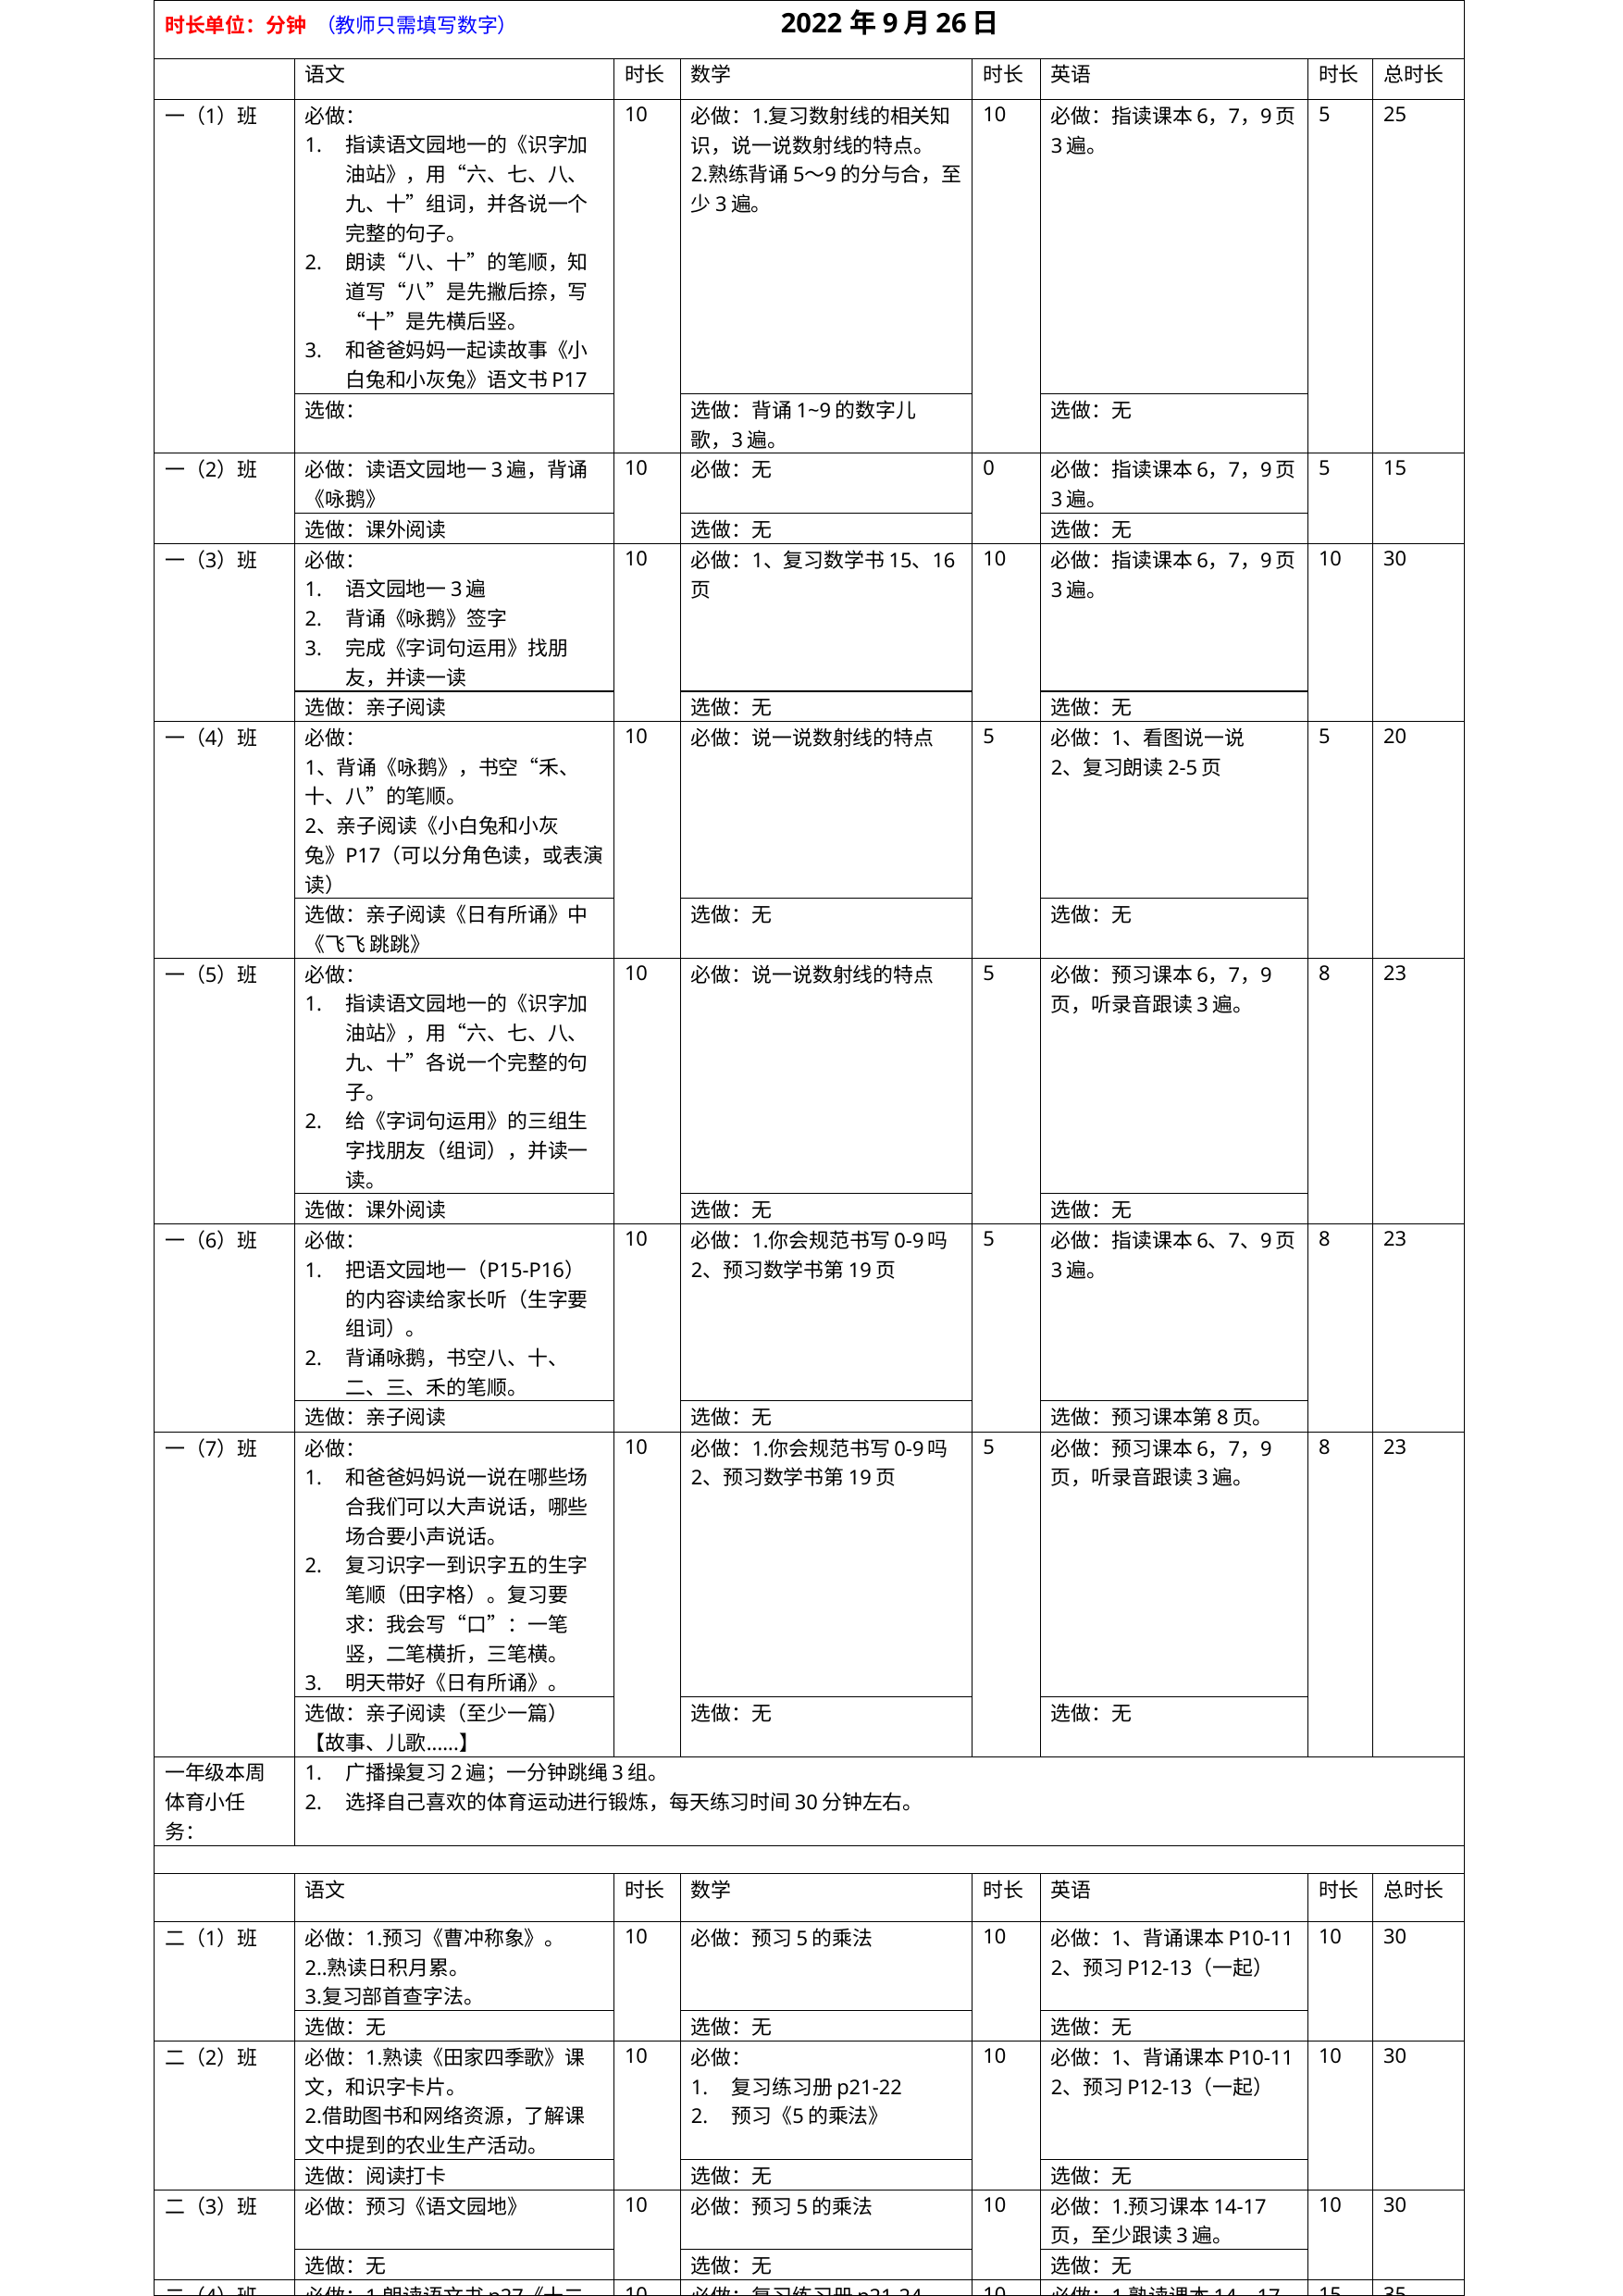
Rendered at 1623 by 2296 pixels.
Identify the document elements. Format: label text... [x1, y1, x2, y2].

table_cell 必做：1、复习数学书15、16页 [681, 544, 972, 690]
table_cell 必做：1.你会规范书写0-9吗 2、预习数学书第19页 [681, 1433, 972, 1696]
table_cell 时长 [614, 1874, 680, 1921]
table_cell 10 [973, 2191, 1040, 2279]
table_cell 数学 [681, 1874, 972, 1921]
table_cell 必做：预习5的乘法 [681, 1922, 972, 2010]
table_cell 10 [614, 1433, 680, 1756]
table_cell 必做：说一说数射线的特点 [681, 959, 972, 1193]
table_cell 二（1）班 [155, 1922, 294, 2041]
table_cell 10 [614, 2191, 680, 2279]
table_cell 必做： 把语文园地一（P15-P16）的内容读给家长听（生字要组词）。 背诵咏鹅，书空八、十、二、三、禾的笔顺。 [295, 1224, 613, 1400]
table_cell 必做：1、背诵课本P10-11 2、预习P12-13（一起） [1041, 1922, 1307, 2010]
table_cell 语文 [295, 59, 613, 99]
table_cell 10 [614, 722, 680, 958]
table_cell 10 [973, 544, 1040, 721]
table_cell 必做：复习练习册p21-24 [681, 2280, 972, 2295]
table_cell 选做：无 [681, 1401, 972, 1432]
table_cell 10 [614, 100, 680, 453]
table_cell 二（4）班 [155, 2280, 294, 2295]
table_cell 英语 [1041, 59, 1307, 99]
table_cell 0 [973, 453, 1040, 543]
table_cell 选做：无 [681, 899, 972, 958]
table_cell 选做：无 [1041, 2160, 1307, 2190]
table_cell [155, 59, 294, 99]
table_cell 23 [1373, 1224, 1464, 1432]
table_cell 选做：预习课本第8页。 [1041, 1401, 1307, 1432]
table_cell 10 [973, 2280, 1040, 2295]
table_cell 10 [973, 100, 1040, 453]
table_cell 10 [614, 2042, 680, 2190]
table_cell 时长 [1308, 1874, 1372, 1921]
table_cell 10 [614, 1224, 680, 1432]
table_cell 时长 [1308, 59, 1372, 99]
table_cell 选做：无 [1041, 1194, 1307, 1223]
table_cell 选做：无 [1041, 692, 1307, 721]
table_cell 10 [614, 453, 680, 543]
table_cell 选做：亲子阅读（至少一篇）【故事、儿歌......】 [295, 1697, 613, 1756]
table_cell 必做： 1、背诵《咏鹅》，书空“禾、十、八”的笔顺。 2、亲子阅读《小白兔和小灰兔》P17（可以分角色读，或表演读） [295, 722, 613, 898]
table_cell 8 [1308, 1224, 1372, 1432]
table_cell 选做：无 [681, 2160, 972, 2190]
table_cell 选做：无 [1041, 2011, 1307, 2041]
table_cell 5 [973, 959, 1040, 1223]
table_cell 5 [973, 1433, 1040, 1756]
table_cell 时长 [973, 1874, 1040, 1921]
table_cell 一（6）班 [155, 1224, 294, 1432]
table_cell 二（2）班 [155, 2042, 294, 2190]
table_cell 5 [1308, 100, 1372, 453]
table_cell 选做：无 [681, 1697, 972, 1756]
table_cell 30 [1373, 1922, 1464, 2041]
table_cell 一（5）班 [155, 959, 294, 1223]
table_cell 必做：1.朗读语文书p27《十二月花名歌》。 2.按要求预习《曹冲称象》。 [295, 2280, 613, 2295]
table_cell 必做：预习《语文园地》 [295, 2191, 613, 2249]
table_cell 5 [1308, 722, 1372, 958]
table_cell 30 [1373, 2042, 1464, 2190]
table_cell 选做：无 [681, 2011, 972, 2041]
table_cell 15 [1373, 453, 1464, 543]
table_cell 选做：无 [1041, 1697, 1307, 1756]
table_cell 选做：背诵1~9的数字儿歌，3遍。 [681, 394, 972, 453]
table_cell 必做：1.熟读《田家四季歌》课文，和识字卡片。 2.借助图书和网络资源，了解课文中提到的农业生产活动。 [295, 2042, 613, 2159]
table_cell 选做：阅读打卡 [295, 2160, 613, 2190]
table_cell 10 [614, 959, 680, 1223]
table_cell 选做：无 [1041, 394, 1307, 453]
table_cell 一（2）班 [155, 453, 294, 543]
table_cell 必做：无 [681, 453, 972, 513]
table_cell 广播操复习2遍；一分钟跳绳3组。 选择自己喜欢的体育运动进行锻炼，每天练习时间30分钟左右。 [295, 1757, 1464, 1844]
table_cell 选做：无 [1041, 899, 1307, 958]
table_cell 语文 [295, 1874, 613, 1921]
table_cell 选做：亲子阅读 [295, 1401, 613, 1432]
table_cell 选做：无 [681, 2250, 972, 2279]
table_cell 5 [973, 1224, 1040, 1432]
table_cell 一年级本周体育小任务： [155, 1757, 294, 1844]
table_cell 20 [1373, 722, 1464, 958]
table_cell 一（1）班 [155, 100, 294, 453]
table_cell 选做：无 [1041, 2250, 1307, 2279]
table_cell 15 [1308, 2280, 1372, 2295]
table_cell 必做： 和爸爸妈妈说一说在哪些场合我们可以大声说话，哪些场合要小声说话。 复习识字一到识字五的生字笔顺（田字格）。复习要求：我会写“口”：一笔竖，二笔横折，三笔横。 明天带好《日有所诵》。 [295, 1433, 613, 1696]
table_cell 时长 [973, 59, 1040, 99]
table_cell [155, 1846, 1464, 1873]
table_cell 23 [1373, 959, 1464, 1223]
table_cell 二（3）班 [155, 2191, 294, 2279]
table_cell 必做：预习课本6，7，9页，听录音跟读3遍。 [1041, 1433, 1307, 1696]
table_cell 10 [1308, 2042, 1372, 2190]
table_cell [155, 1874, 294, 1921]
table_cell 选做：无 [295, 2011, 613, 2041]
table_cell 必做： 指读语文园地一的《识字加油站》，用“六、七、八、九、十”组词，并各说一个完整的句子。 朗读“八、十”的笔顺，知道写“八”是先撇后捺，写“十”是先横后竖。 和爸爸妈妈一起读故事《小白兔和小灰兔》语文书P17 [295, 100, 613, 393]
table_cell 30 [1373, 2191, 1464, 2279]
table_cell 时长 [614, 59, 680, 99]
table_cell 10 [1308, 2191, 1372, 2279]
table_cell 必做：1、看图说一说 2、复习朗读2-5页 [1041, 722, 1307, 898]
table_cell 10 [614, 2280, 680, 2295]
table_cell 23 [1373, 1433, 1464, 1756]
table_cell 必做：1.预习《曹冲称象》。 2..熟读日积月累。 3.复习部首查字法。 [295, 1922, 613, 2010]
table_cell 10 [614, 544, 680, 721]
table_cell 35 [1373, 2280, 1464, 2295]
table_cell 选做：课外阅读 [295, 1194, 613, 1223]
table_cell 8 [1308, 959, 1372, 1223]
table_cell 10 [1308, 544, 1372, 721]
table_cell 必做：指读课本6，7，9页3遍。 [1041, 544, 1307, 690]
table_cell 必做：指读课本6，7，9页3遍。 [1041, 453, 1307, 513]
table_cell 数学 [681, 59, 972, 99]
table_cell 必做：预习5的乘法 [681, 2191, 972, 2249]
table_cell 10 [1308, 1922, 1372, 2041]
table_cell 选做：课外阅读 [295, 514, 613, 543]
table_cell 必做：1、背诵课本P10-11 2、预习P12-13（一起） [1041, 2042, 1307, 2159]
table_cell 一（7）班 [155, 1433, 294, 1756]
table_cell 一（3）班 [155, 544, 294, 721]
table_cell 必做： 复习练习册p21-22 预习《5的乘法》 [681, 2042, 972, 2159]
table_cell 必做：1.预习课本14-17页，至少跟读3遍。 [1041, 2191, 1307, 2249]
table_cell 必做： 语文园地一3遍 背诵《咏鹅》签字 完成《字词句运用》找朋友，并读一读 [295, 544, 613, 690]
table_cell 必做： 指读语文园地一的《识字加油站》，用“六、七、八、九、十”各说一个完整的句子。 给《字词句运用》的三组生字找朋友（组词），并读一读。 [295, 959, 613, 1193]
table_cell 选做：无 [681, 1194, 972, 1223]
table_cell 英语 [1041, 1874, 1307, 1921]
table_cell 总时长 [1373, 1874, 1464, 1921]
table_cell 10 [973, 1922, 1040, 2041]
table_cell 必做：读语文园地一3遍，背诵《咏鹅》 [295, 453, 613, 513]
table_cell 10 [614, 1922, 680, 2041]
table_cell 一（4）班 [155, 722, 294, 958]
table_cell 选做：无 [295, 2250, 613, 2279]
table_cell 选做：亲子阅读《日有所诵》中《飞飞 跳跳》 [295, 899, 613, 958]
table_cell 必做：说一说数射线的特点 [681, 722, 972, 898]
table_cell 必做：1.复习数射线的相关知识，说一说数射线的特点。 2.熟练背诵5～9的分与合，至少3遍。 [681, 100, 972, 393]
table_cell 总时长 [1373, 59, 1464, 99]
table_cell 必做：指读课本6、7、9页3遍。 [1041, 1224, 1307, 1400]
table_header 时长单位：分钟 （教师只需填写数字） 2022 年 9月26日 [155, 1, 1464, 57]
table_cell 选做：无 [681, 692, 972, 721]
table_cell 8 [1308, 1433, 1372, 1756]
table_cell 必做：指读课本6，7，9页3遍。 [1041, 100, 1307, 393]
table_cell 选做：无 [1041, 514, 1307, 543]
table_cell 必做：预习课本6，7，9页，听录音跟读3遍。 [1041, 959, 1307, 1193]
table_cell 10 [973, 2042, 1040, 2190]
table_cell 选做：亲子阅读 [295, 692, 613, 721]
table_cell 30 [1373, 544, 1464, 721]
table_cell 5 [1308, 453, 1372, 543]
table_cell 选做：无 [681, 514, 972, 543]
table_cell 25 [1373, 100, 1464, 453]
table_cell 5 [973, 722, 1040, 958]
table_cell 必做：1.你会规范书写0-9吗 2、预习数学书第19页 [681, 1224, 972, 1400]
table_cell 选做： [295, 394, 613, 453]
